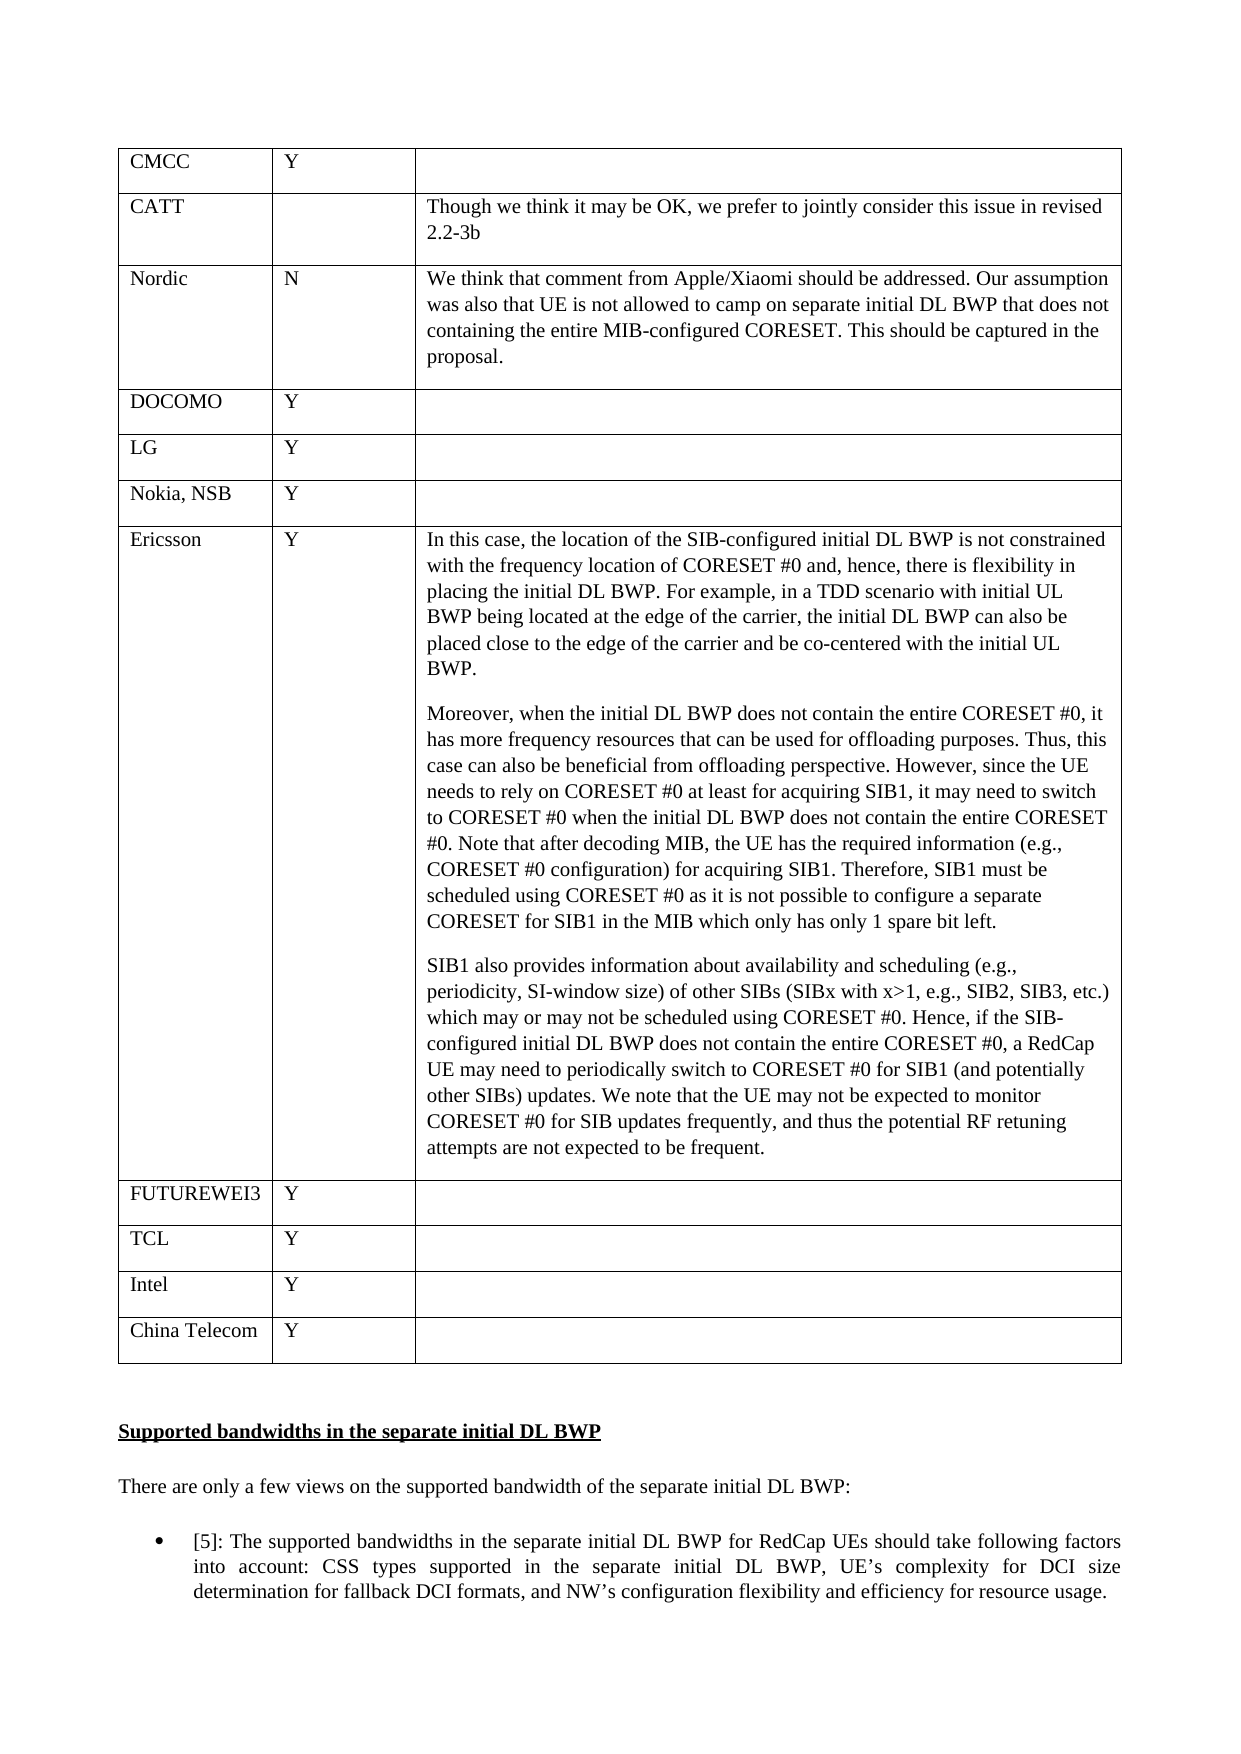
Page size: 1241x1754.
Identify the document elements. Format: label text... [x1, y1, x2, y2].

table_cell N [273, 266, 415, 388]
table_cell [416, 1272, 1121, 1317]
table_cell CMCC [119, 149, 272, 193]
table_cell Y [273, 481, 415, 526]
table_cell DOCOMO [119, 390, 272, 434]
table_cell Y [273, 1272, 415, 1317]
table_cell China Telecom [119, 1318, 272, 1362]
table_cell Nokia, NSB [119, 481, 272, 526]
table_cell Y [273, 435, 415, 480]
table_cell [416, 149, 1121, 193]
table_cell Y [273, 149, 415, 193]
table_cell LG [119, 435, 272, 480]
table_cell Though we think it may be OK, we prefer to jointly consider this issue in revised 2.2-3b [416, 194, 1121, 265]
list [5]: The supported bandwidths in the separate initial DL BWP for RedCap UEs should take following factors into account: CSS types supported in the separate initial DL BWP, UE’s complexity for DCI size determination for fallback DCI formats, and NW’s configuration flexibility and efficiency for resource usage. [156, 1529, 1122, 1603]
table_cell Y [273, 527, 415, 1179]
table_cell Ericsson [119, 527, 272, 1179]
table_cell Y [273, 1181, 415, 1225]
table_cell [416, 481, 1121, 526]
table_cell Y [273, 1318, 415, 1362]
table_cell [416, 1181, 1121, 1225]
table_cell [273, 194, 415, 265]
table_cell Y [273, 390, 415, 434]
table_cell [416, 1226, 1121, 1271]
table_cell TCL [119, 1226, 272, 1271]
text There are only a few views on the supported bandwidth of the separate initial DL BWP: [118, 1474, 1122, 1498]
table_cell CATT [119, 194, 272, 265]
table_cell In this case, the location of the SIB-configured initial DL BWP is not constrained with the frequency location of CORESET #0 and, hence, there is flexibility in placing the initial DL BWP. For example, in a TDD scenario with initial UL BWP being located at the edge of the carrier, the initial DL BWP can also be placed close to the edge of the carrier and be co-centered with the initial UL BWP. Moreover, when the initial DL BWP does not contain the entire CORESET #0, it has more frequency resources that can be used for offloading purposes. Thus, this case can also be beneficial from offloading perspective. However, since the UE needs to rely on CORESET #0 at least for acquiring SIB1, it may need to switch to CORESET #0 when the initial DL BWP does not contain the entire CORESET #0. Note that after decoding MIB, the UE has the required information (e.g., CORESET #0 configuration) for acquiring SIB1. Therefore, SIB1 must be scheduled using CORESET #0 as it is not possible to configure a separate CORESET for SIB1 in the MIB which only has only 1 spare bit left. SIB1 also provides information about availability and scheduling (e.g., periodicity, SI-window size) of other SIBs (SIBx with x>1, e.g., SIB2, SIB3, etc.) which may or may not be scheduled using CORESET #0. Hence, if the SIB-configured initial DL BWP does not contain the entire CORESET #0, a RedCap UE may need to periodically switch to CORESET #0 for SIB1 (and potentially other SIBs) updates. We note that the UE may not be expected to monitor CORESET #0 for SIB updates frequently, and thus the potential RF retuning attempts are not expected to be frequent. [416, 527, 1121, 1179]
text Supported bandwidths in the separate initial DL BWP [118, 1418, 1122, 1443]
table_cell FUTUREWEI3 [119, 1181, 272, 1225]
table_cell Nordic [119, 266, 272, 388]
table_cell Y [273, 1226, 415, 1271]
table_cell [416, 435, 1121, 480]
table_cell Intel [119, 1272, 272, 1317]
table_cell [416, 1318, 1121, 1362]
table_cell [416, 390, 1121, 434]
table_cell We think that comment from Apple/Xiaomi should be addressed. Our assumption was also that UE is not allowed to camp on separate initial DL BWP that does not containing the entire MIB-configured CORESET. This should be captured in the proposal. [416, 266, 1121, 388]
